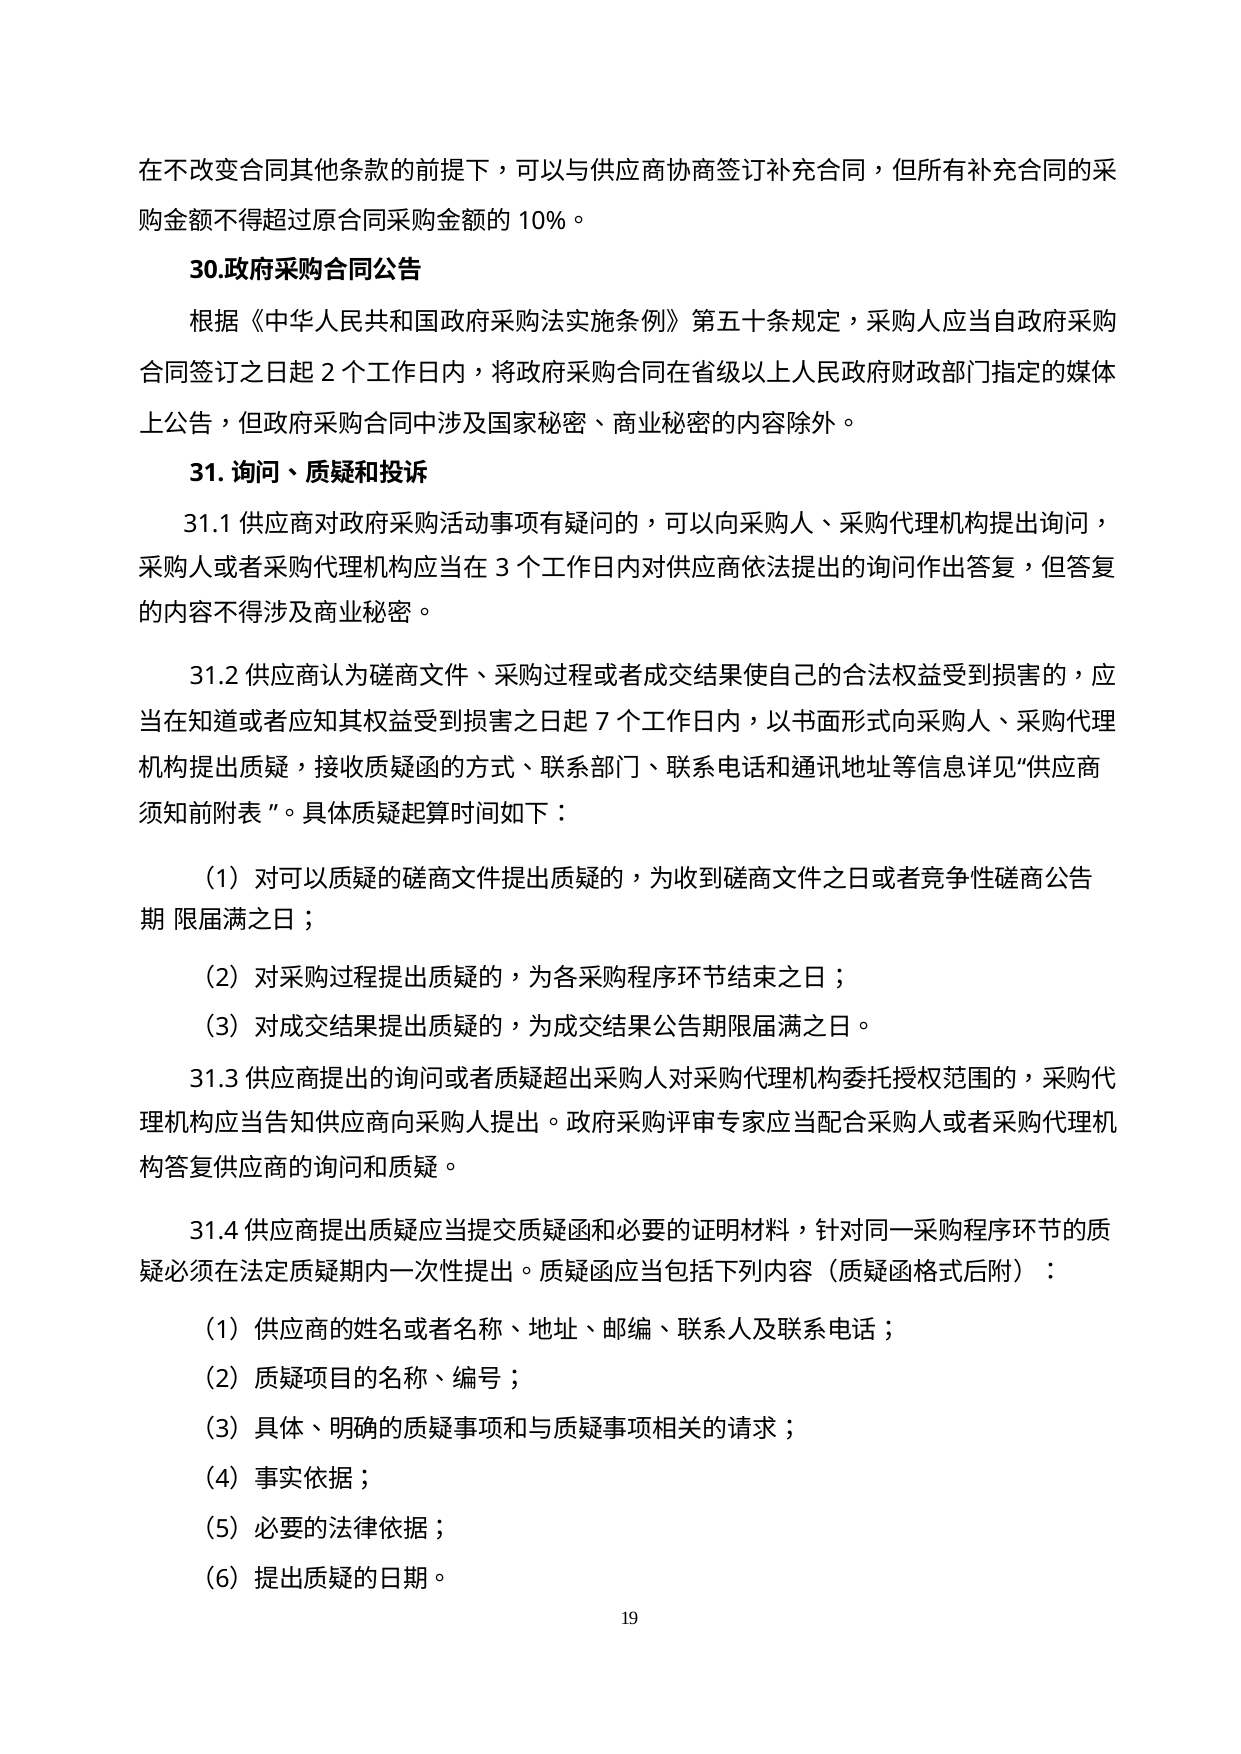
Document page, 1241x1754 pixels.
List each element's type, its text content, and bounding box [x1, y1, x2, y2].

text （3）具体、明确的质疑事项和与质疑事项相关的请求； [190, 1413, 1118, 1444]
text 31.1 供应商对政府采购活动事项有疑问的，可以向采购人、采购代理机构提出询问， 采购人或者采购代理机构应当在 3 个工作日内对供应商依法提出的询问作出答复，但答复 的内容不得涉及商业秘密。 [139, 506, 1117, 628]
text 31.2 供应商认为磋商文件、采购过程或者成交结果使自己的合法权益受到损害的，应 当在知道或者应知其权益受到损害之日起 7 个工作日内，以书面形式向采购人、采购代理 机构提出质疑，接收质疑函的方式、联系部门、联系电话和通讯地址等信息详见“供应商 须知前附表 ”。具体质疑起算时间如下： [139, 657, 1118, 829]
text 31.3 供应商提出的询问或者质疑超出采购人对采购代理机构委托授权范围的，采购代 理机构应当告知供应商向采购人提出。政府采购评审专家应当配合采购人或者采购代理机 构答复供应商的询问和质疑。 [139, 1061, 1118, 1183]
text （6）提出质疑的日期。 [190, 1562, 1118, 1594]
text （2）质疑项目的名称、编号； [190, 1363, 1118, 1394]
text 30.政府采购合同公告 [189, 254, 1118, 285]
text 根据《中华人民共和国政府采购法实施条例》第五十条规定，采购人应当自政府采购 合同签订之日起 2 个工作日内，将政府采购合同在省级以上人民政府财政部门指定的媒体 上公告，但政府采购合同中涉及国家秘密、商业秘密的内容除外。 [139, 304, 1117, 439]
text 31. 询问、质疑和投诉 [189, 456, 1118, 487]
text （3）对成交结果提出质疑的，为成交结果公告期限届满之日。 [190, 1011, 1118, 1042]
text 在不改变合同其他条款的前提下，可以与供应商协商签订补充合同，但所有补充合同的采 购金额不得超过原合同采购金额的 10%。 [139, 152, 1117, 237]
text （5）必要的法律依据； [190, 1513, 1118, 1544]
text （4）事实依据； [190, 1463, 1118, 1493]
text （1）对可以质疑的磋商文件提出质疑的，为收到磋商文件之日或者竞争性磋商公告期 限届满之日； [141, 860, 1118, 935]
text （2）对采购过程提出质疑的，为各采购程序环节结束之日； [190, 961, 1118, 992]
text （1）供应商的姓名或者名称、地址、邮编、联系人及联系电话； [190, 1313, 1118, 1344]
text 31.4 供应商提出质疑应当提交质疑函和必要的证明材料，针对同一采购程序环节的质 疑必须在法定质疑期内一次性提出。质疑函应当包括下列内容（质疑函格式后附）： [139, 1213, 1118, 1287]
